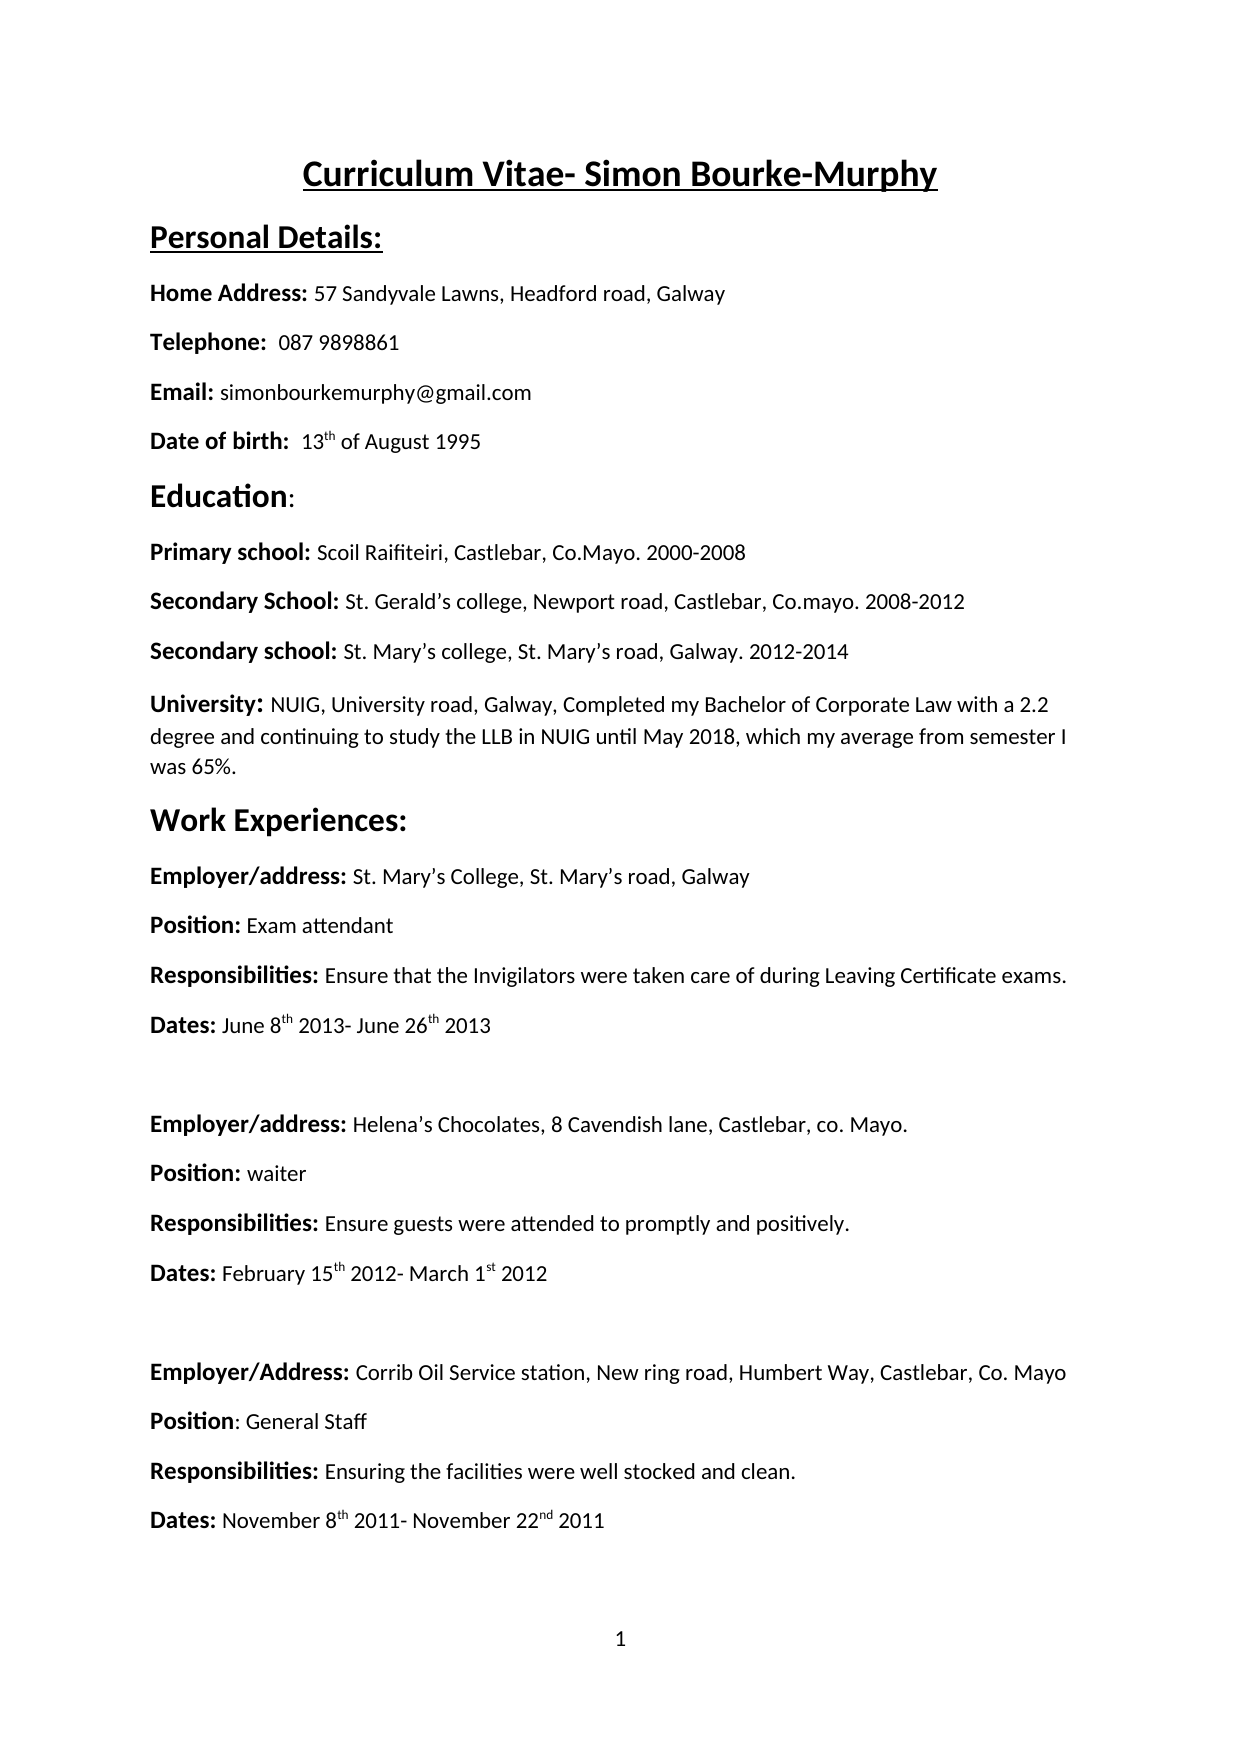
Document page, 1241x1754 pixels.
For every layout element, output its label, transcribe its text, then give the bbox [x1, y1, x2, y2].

text Employer/address: St. Mary’s College, St. Mary’s road, Galway [150, 860, 1090, 891]
text Responsibilities: Ensure that the Invigilators were taken care of during Leaving Certificate exams. [150, 959, 1090, 990]
text Curriculum Vitae- Simon Bourke-Murphy [150, 150, 1090, 196]
text Employer/Address: Corrib Oil Service station, New ring road, Humbert Way, Castlebar, Co. Mayo [150, 1356, 1090, 1386]
text Personal Details: [150, 216, 1090, 257]
text Telephone: 087 9898861 [150, 326, 1090, 357]
text Responsibilities: Ensure guests were attended to promptly and positively. [150, 1207, 1090, 1238]
text Dates: November 8th 2011- November 22nd 2011 [150, 1504, 1090, 1535]
text Home Address: 57 Sandyvale Lawns, Headford road, Galway [150, 277, 1090, 307]
text Employer/address: Helena’s Chocolates, 8 Cavendish lane, Castlebar, co. Mayo. [150, 1108, 1090, 1138]
text Dates: June 8th 2013- June 26th 2013 [150, 1009, 1090, 1039]
text Work Experiences: [150, 799, 1090, 840]
text Position: waiter [150, 1157, 1090, 1188]
text Primary school: Scoil Raifiteiri, Castlebar, Co.Mayo. 2000-2008 [150, 536, 1090, 566]
text Position: Exam attendant [150, 909, 1090, 940]
text University: NUIG, University road, Galway, Completed my Bachelor of Corporate Law with a 2.2 degree and continuing to study the LLB in NUIG until May 2018, which my average from semester I was 65%. [150, 684, 1090, 781]
text Date of birth: 13th of August 1995 [150, 426, 1090, 456]
text Secondary school: St. Mary’s college, St. Mary’s road, Galway. 2012-2014 [150, 635, 1090, 665]
text Position: General Staff [150, 1405, 1090, 1436]
text Email: simonbourkemurphy@gmail.com [150, 376, 1090, 406]
text Responsibilities: Ensuring the facilities were well stocked and clean. [150, 1455, 1090, 1486]
text Secondary School: St. Gerald’s college, Newport road, Castlebar, Co.mayo. 2008-2012 [150, 585, 1090, 616]
text Education: [150, 475, 1090, 516]
text Dates: February 15th 2012- March 1st 2012 [150, 1257, 1090, 1287]
